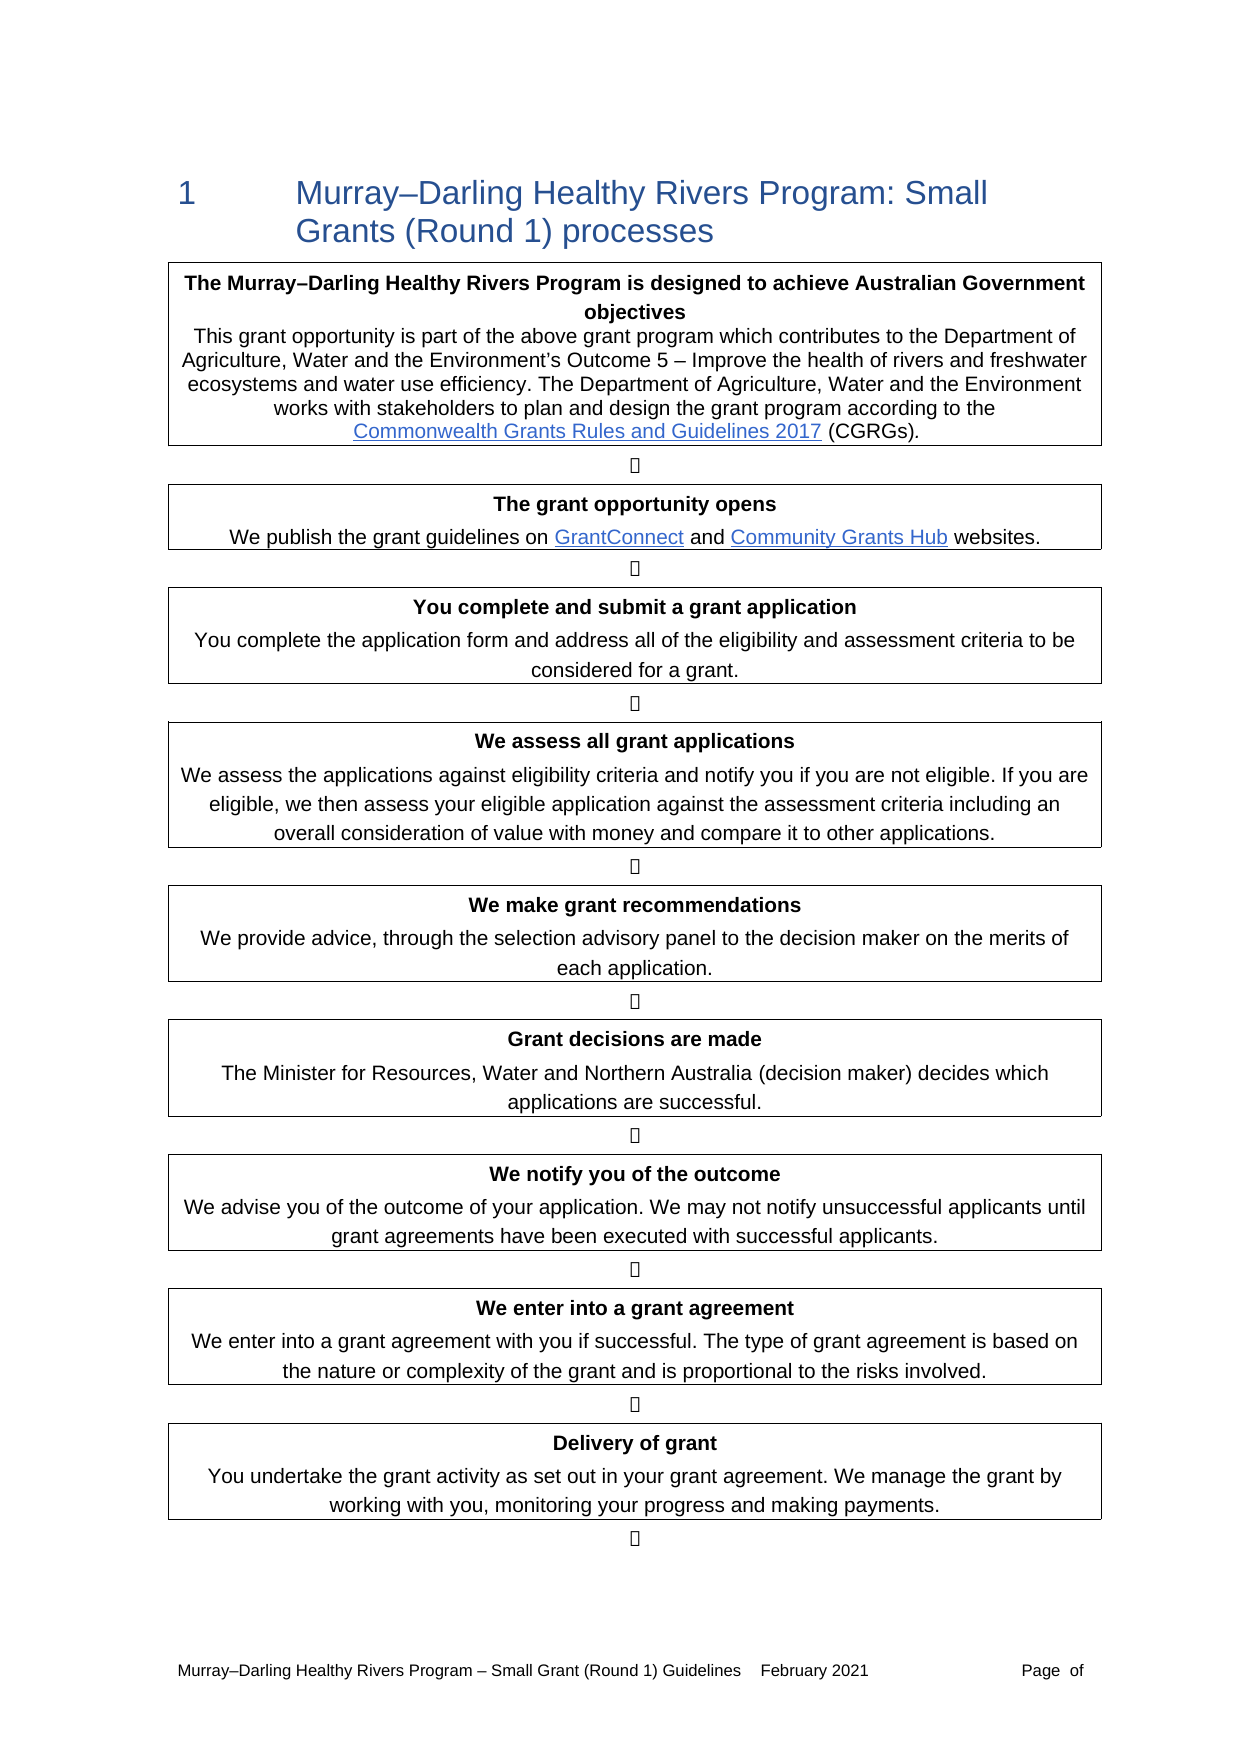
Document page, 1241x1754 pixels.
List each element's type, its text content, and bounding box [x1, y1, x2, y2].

text  [177, 1120, 1092, 1149]
text  [177, 451, 1092, 480]
text The Minister for Resources, Water and Northern Australia (decision maker) decides which applications are successful. [169, 1053, 1101, 1116]
text We make grant recommendations [169, 886, 1101, 917]
text  [177, 852, 1092, 881]
text We assess the applications against eligibility criteria and notify you if you are not eligible. If you are eligible, we then assess your eligible application against the assessment criteria including an overall consideration of value with money and compare it to other applications. [169, 755, 1101, 847]
text  [177, 688, 1092, 717]
text We provide advice, through the selection advisory panel to the decision maker on the merits of each application. [169, 918, 1101, 981]
text We notify you of the outcome [169, 1155, 1101, 1186]
text Commonwealth Grants Rules and Guidelines 2017 (CGRGs). [169, 416, 1101, 445]
text We enter into a grant agreement with you if successful. The type of grant agreement is based on the nature or complexity of the grant and is proportional to the risks involved. [169, 1321, 1101, 1384]
text Delivery of grant [169, 1424, 1101, 1454]
subtitle Murray–Darling Healthy Rivers Program: Small Grants (Round 1) processes [177, 173, 1092, 249]
text We advise you of the outcome of your application. We may not notify unsuccessful applicants until grant agreements have been executed with successful applicants. [169, 1187, 1101, 1250]
text The grant opportunity opens [169, 485, 1101, 516]
text You undertake the grant activity as set out in your grant agreement. We manage the grant by working with you, monitoring your progress and making payments. [169, 1456, 1101, 1519]
text You complete and submit a grant application [169, 588, 1101, 619]
text  [177, 554, 1092, 583]
text  [177, 986, 1092, 1015]
text  [177, 1389, 1092, 1418]
text  [177, 1523, 1092, 1553]
text This grant opportunity is part of the above grant program which contributes to the Department of Agriculture, Water and the Environment’s Outcome 5 – Improve the health of rivers and freshwater ecosystems and water use efficiency. The Department of Agriculture, Water and the Environment works with stakeholders to plan and design the grant program according to the [177, 323, 1092, 416]
text You complete the application form and address all of the eligibility and assessment criteria to be considered for a grant. [169, 620, 1101, 683]
text Grant decisions are made [169, 1020, 1101, 1051]
text The Murray–Darling Healthy Rivers Program is designed to achieve Australian Government objectives [169, 263, 1101, 323]
text We publish the grant guidelines on GrantConnect and Community Grants Hub websites. [169, 517, 1101, 549]
text  [177, 1255, 1092, 1284]
text We enter into a grant agreement [169, 1289, 1101, 1320]
text We assess all grant applications [169, 723, 1101, 753]
